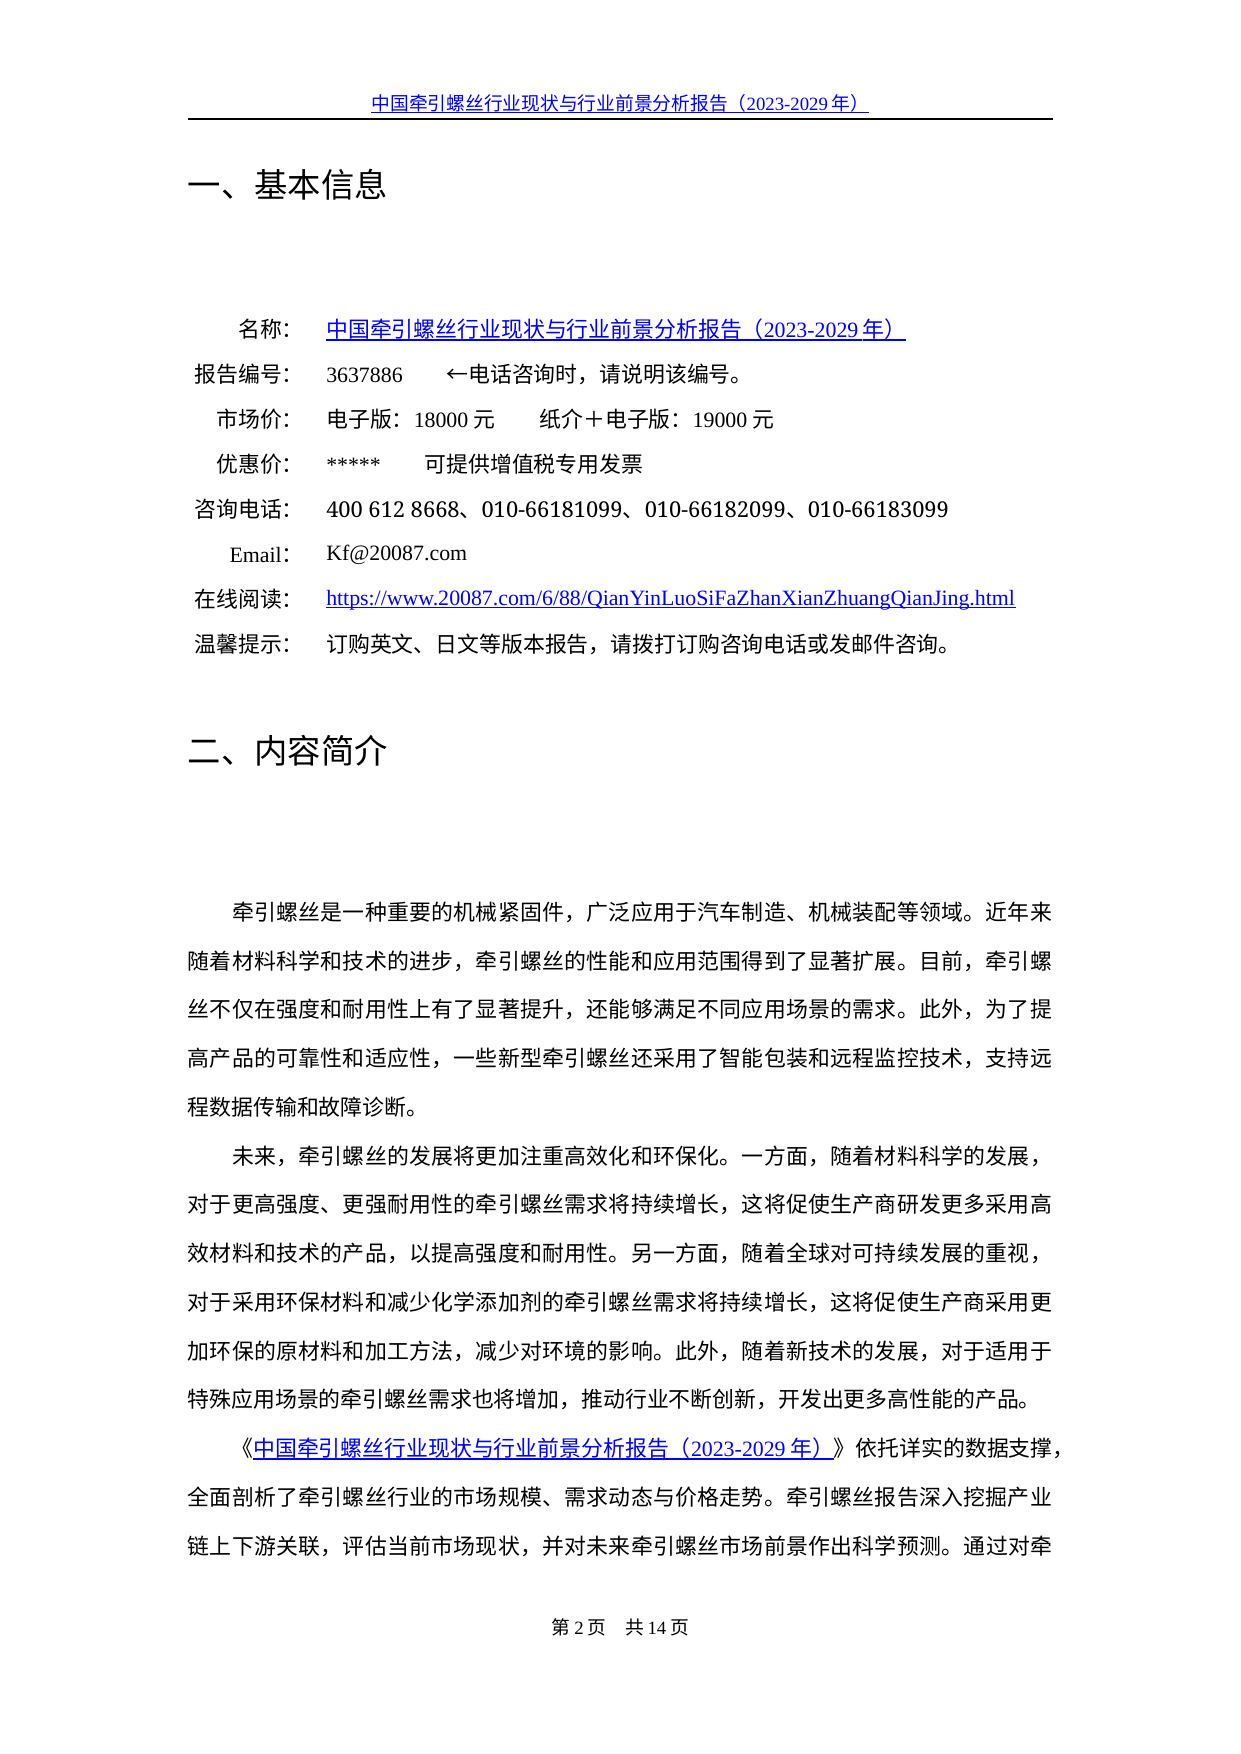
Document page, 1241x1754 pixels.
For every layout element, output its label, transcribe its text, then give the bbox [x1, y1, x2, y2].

table_cell 咨询电话： [167, 492, 315, 537]
table_cell 报告编号： [167, 357, 315, 402]
table_cell 3637886 ←电话咨询时，请说明该编号。 [315, 357, 1073, 402]
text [187, 894, 1053, 1561]
table_cell 优惠价： [167, 447, 315, 492]
table_cell 温馨提示： [167, 627, 315, 672]
table_cell 400 612 8668、010-66181099、010-66182099、010-66183099 [315, 492, 1073, 537]
table_cell Email： [167, 537, 315, 582]
table_cell 在线阅读： [167, 582, 315, 627]
table_header 名称： [167, 312, 315, 357]
table_cell Kf@20087.com [315, 537, 1073, 582]
table_cell 电子版：18000 元 纸介＋电子版：19000 元 [315, 402, 1073, 447]
table_header 中国牵引螺丝行业现状与行业前景分析报告（2023-2029年） [315, 312, 1073, 357]
table_cell [315, 582, 1073, 627]
title 一、基本信息 [187, 150, 1053, 215]
table_cell ***** 可提供增值税专用发票 [315, 447, 1073, 492]
title 二、内容简介 [187, 717, 1053, 782]
table_cell 市场价： [167, 402, 315, 447]
table_cell 订购英文、日文等版本报告，请拨打订购咨询电话或发邮件咨询。 [315, 627, 1073, 672]
